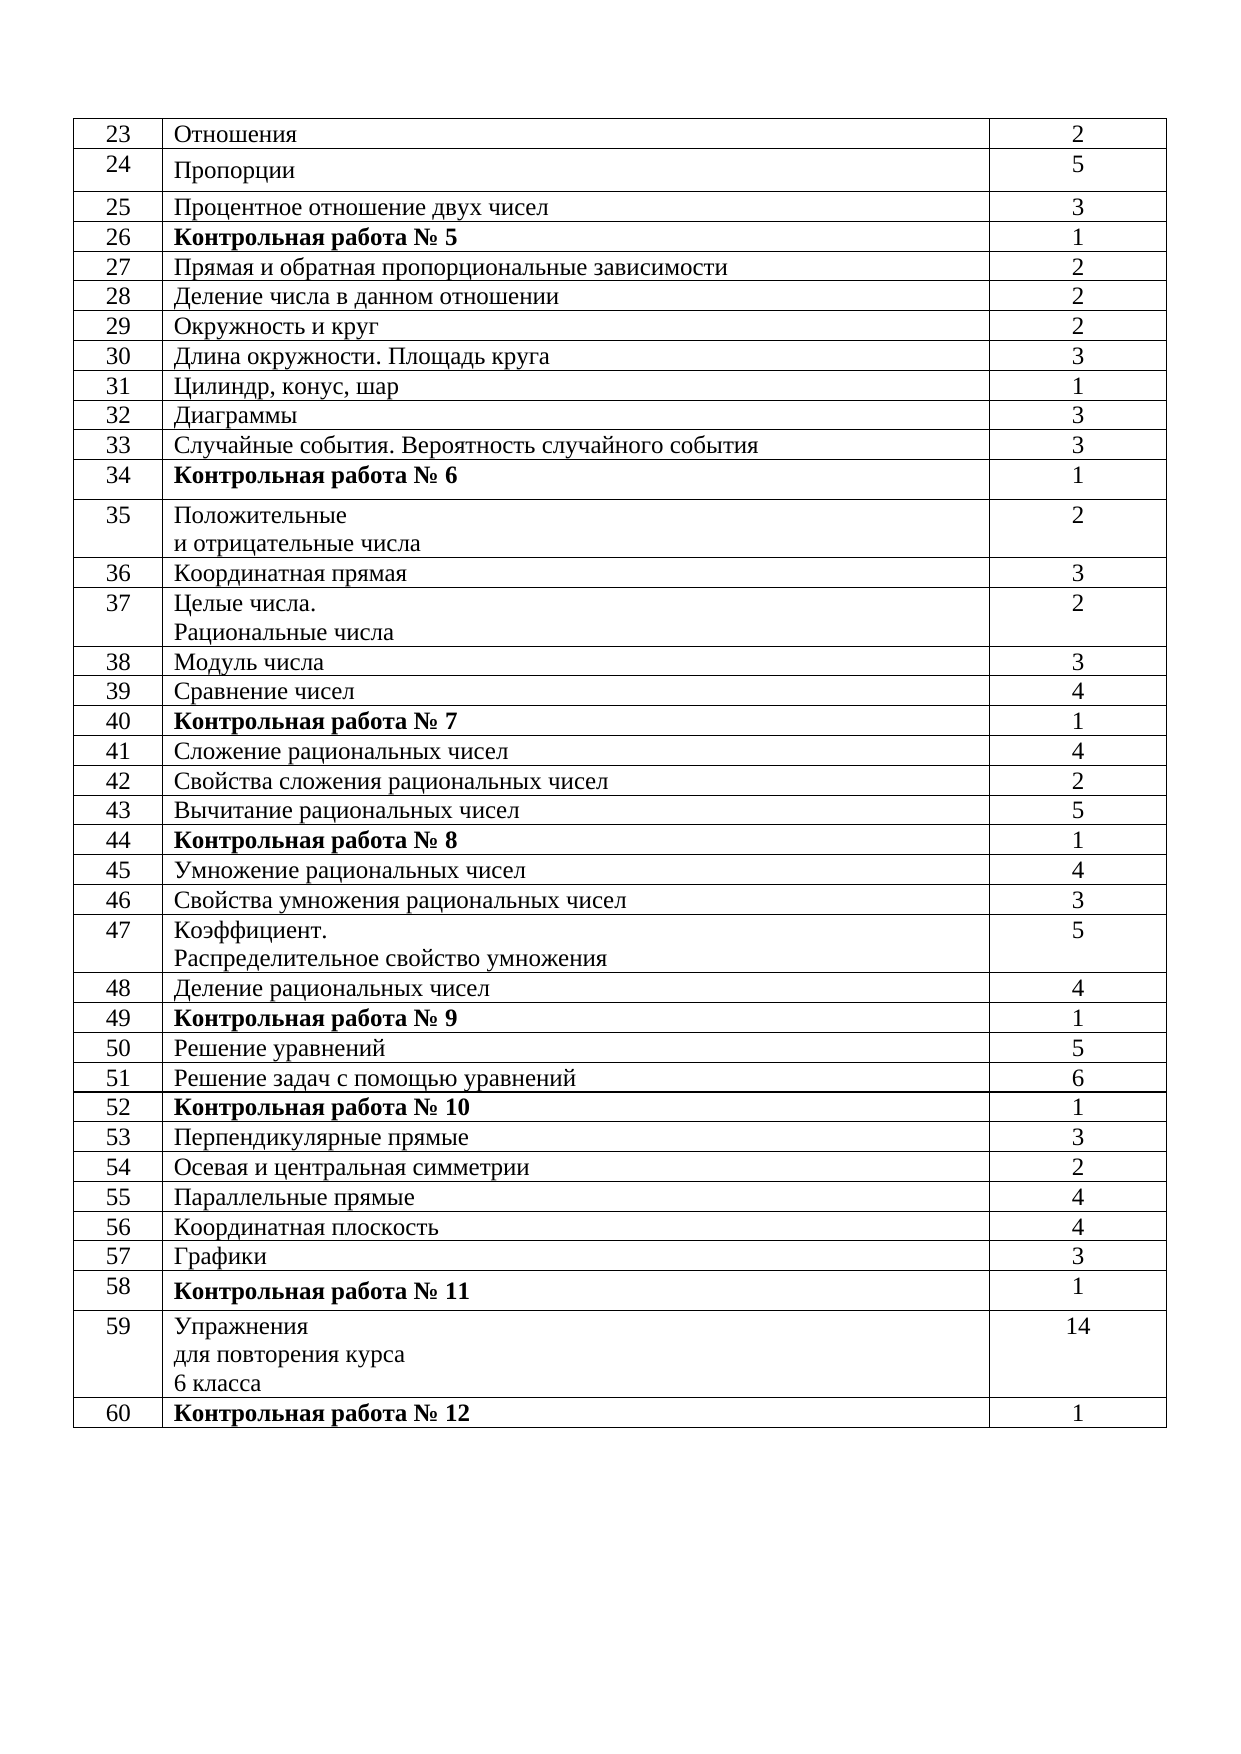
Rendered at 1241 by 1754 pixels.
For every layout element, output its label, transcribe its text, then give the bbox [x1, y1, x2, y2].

table_cell 2 [990, 766, 1166, 794]
table_cell 4 [990, 1182, 1166, 1211]
table_cell 57 [74, 1241, 162, 1270]
table_cell 46 [74, 885, 162, 914]
table_cell Контрольная работа № 12 [163, 1398, 989, 1427]
table_cell Контрольная работа № 11 [163, 1271, 989, 1310]
table_cell 55 [74, 1182, 162, 1211]
table_cell 2 [990, 311, 1166, 340]
table_cell 32 [74, 401, 162, 429]
table_cell 51 [74, 1063, 162, 1091]
table_cell 42 [74, 766, 162, 794]
table_cell 3 [990, 1122, 1166, 1151]
table_cell Упражнения для повторения курса 6 класса [163, 1311, 989, 1397]
table_cell 4 [990, 855, 1166, 884]
table_cell Контрольная работа № 6 [163, 460, 989, 499]
table_cell 3 [990, 1241, 1166, 1270]
table_cell Цилиндр, конус, шар [163, 371, 989, 399]
table_cell 38 [74, 647, 162, 675]
table_cell 1 [990, 1003, 1166, 1032]
table_cell 60 [74, 1398, 162, 1427]
table_cell 2 [990, 1152, 1166, 1181]
table_cell 2 [990, 252, 1166, 280]
table_cell Окружность и круг [163, 311, 989, 340]
table_cell 48 [74, 973, 162, 1002]
table_cell 30 [74, 341, 162, 370]
table_cell Контрольная работа № 8 [163, 825, 989, 854]
table_cell Параллельные прямые [163, 1182, 989, 1211]
table_cell 31 [74, 371, 162, 399]
table_cell 59 [74, 1311, 162, 1397]
table_cell 26 [74, 222, 162, 251]
table_cell Прямая и обратная пропорциональные зависимости [163, 252, 989, 280]
table_cell Координатная прямая [163, 558, 989, 587]
table_cell 5 [990, 149, 1166, 191]
table_cell 1 [990, 460, 1166, 499]
table_cell Деление рациональных чисел [163, 973, 989, 1002]
table_cell Положительные и отрицательные числа [163, 500, 989, 557]
table_cell Контрольная работа № 7 [163, 706, 989, 735]
table_cell 41 [74, 736, 162, 765]
table_cell Осевая и центральная симметрии [163, 1152, 989, 1181]
table_cell 5 [990, 796, 1166, 824]
table_cell Перпендикулярные прямые [163, 1122, 989, 1151]
table_cell Случайные события. Вероятность случайного события [163, 430, 989, 459]
table_cell 4 [990, 1212, 1166, 1240]
table_cell Координатная плоскость [163, 1212, 989, 1240]
table_cell 50 [74, 1033, 162, 1062]
table_cell 4 [990, 736, 1166, 765]
table_cell 3 [990, 885, 1166, 914]
table_cell 1 [990, 1398, 1166, 1427]
table_cell 3 [990, 192, 1166, 221]
table_cell Решение уравнений [163, 1033, 989, 1062]
table_cell 52 [74, 1093, 162, 1121]
table_cell 43 [74, 796, 162, 824]
table_cell Свойства умножения рациональных чисел [163, 885, 989, 914]
table_cell 4 [990, 973, 1166, 1002]
table_cell 3 [990, 558, 1166, 587]
table_cell Модуль числа [163, 647, 989, 675]
table_cell Длина окружности. Площадь круга [163, 341, 989, 370]
table_cell 14 [990, 1311, 1166, 1397]
table_cell Отношения [163, 119, 989, 148]
table_cell 6 [990, 1063, 1166, 1091]
table_cell 25 [74, 192, 162, 221]
table_cell 2 [990, 119, 1166, 148]
table_cell 56 [74, 1212, 162, 1240]
table_cell 54 [74, 1152, 162, 1181]
table_cell 23 [74, 119, 162, 148]
table_cell 44 [74, 825, 162, 854]
table_cell Сложение рациональных чисел [163, 736, 989, 765]
table_cell 1 [990, 706, 1166, 735]
table_cell Процентное отношение двух чисел [163, 192, 989, 221]
table_cell 4 [990, 676, 1166, 705]
table_cell 33 [74, 430, 162, 459]
table_cell Сравнение чисел [163, 676, 989, 705]
table_cell 40 [74, 706, 162, 735]
table_cell 5 [990, 915, 1166, 972]
table_cell 2 [990, 588, 1166, 646]
table_cell Пропорции [163, 149, 989, 191]
table_cell 2 [990, 281, 1166, 310]
table_cell Решение задач с помощью уравнений [163, 1063, 989, 1091]
table_cell Свойства сложения рациональных чисел [163, 766, 989, 794]
table_cell 3 [990, 401, 1166, 429]
table_cell 1 [990, 825, 1166, 854]
table_cell Умножение рациональных чисел [163, 855, 989, 884]
table_cell 3 [990, 430, 1166, 459]
table_cell 58 [74, 1271, 162, 1310]
table_cell 28 [74, 281, 162, 310]
table_cell 3 [990, 647, 1166, 675]
table_cell Диаграммы [163, 401, 989, 429]
table_cell 1 [990, 371, 1166, 399]
table_cell Контрольная работа № 10 [163, 1093, 989, 1121]
table_cell 5 [990, 1033, 1166, 1062]
table_cell 2 [990, 500, 1166, 557]
table_cell 29 [74, 311, 162, 340]
table_cell Целые числа. Рациональные числа [163, 588, 989, 646]
table_cell 1 [990, 222, 1166, 251]
table_cell 1 [990, 1093, 1166, 1121]
table_cell 39 [74, 676, 162, 705]
table_cell 1 [990, 1271, 1166, 1310]
table_cell 34 [74, 460, 162, 499]
table_cell 24 [74, 149, 162, 191]
table_cell 47 [74, 915, 162, 972]
table_cell Вычитание рациональных чисел [163, 796, 989, 824]
table_cell 37 [74, 588, 162, 646]
table_cell 36 [74, 558, 162, 587]
table_cell 49 [74, 1003, 162, 1032]
table_cell Деление числа в данном отношении [163, 281, 989, 310]
table_cell 3 [990, 341, 1166, 370]
table_cell 35 [74, 500, 162, 557]
table_cell Контрольная работа № 5 [163, 222, 989, 251]
table_cell 27 [74, 252, 162, 280]
table_cell Графики [163, 1241, 989, 1270]
table_cell 45 [74, 855, 162, 884]
table_cell 53 [74, 1122, 162, 1151]
table_cell Контрольная работа № 9 [163, 1003, 989, 1032]
table_cell Коэффициент. Распределительное свойство умножения [163, 915, 989, 972]
